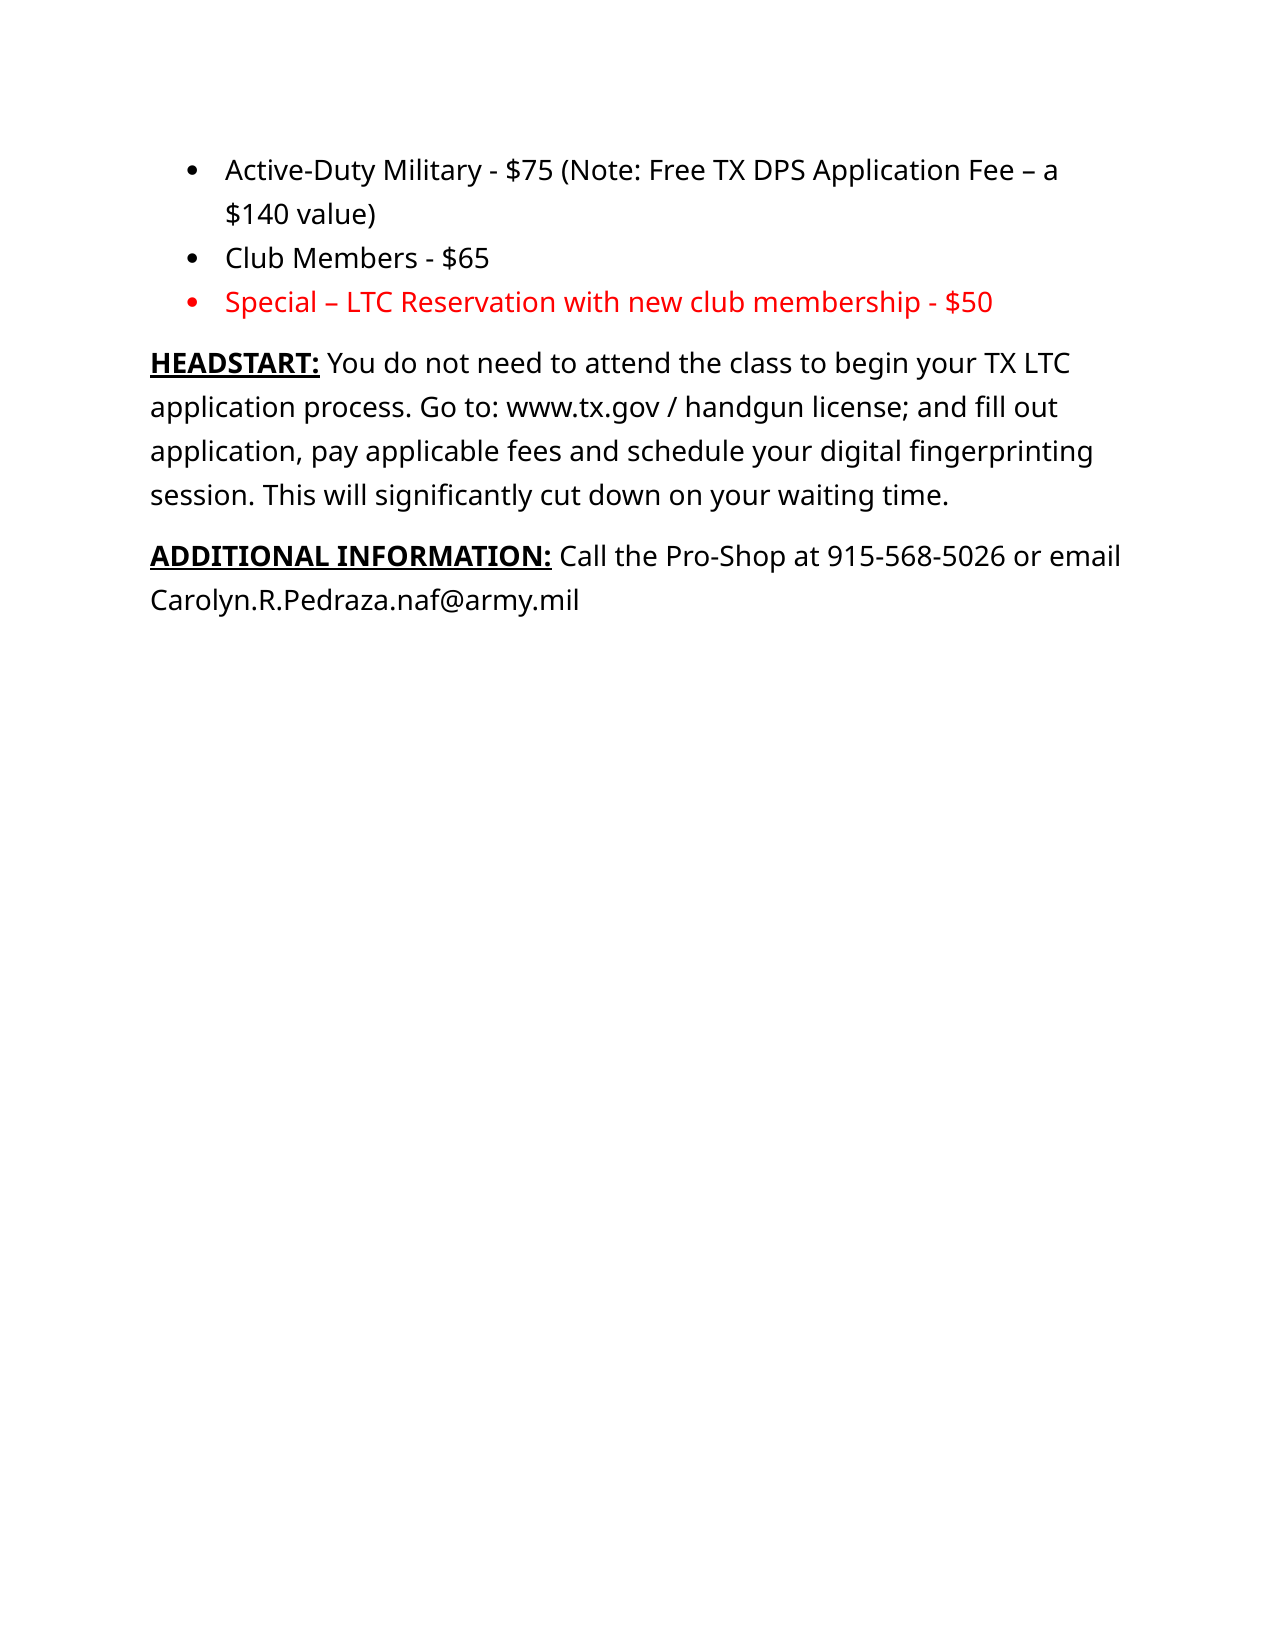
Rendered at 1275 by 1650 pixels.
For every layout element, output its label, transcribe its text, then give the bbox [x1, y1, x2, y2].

list Special – LTC Reservation with new club membership - $50 [187, 282, 1125, 321]
text ADDITIONAL INFORMATION: Call the Pro-Shop at 915-568-5026 or email Carolyn.R.Pedraza.naf@army.mil [150, 536, 1125, 618]
text HEADSTART: You do not need to attend the class to begin your TX LTC application process. Go to: www.tx.gov / handgun license; and fill out application, pay applicable fees and schedule your digital fingerprinting session. This will significantly cut down on your waiting time. [150, 343, 1125, 513]
list Club Members - $65 [187, 238, 1125, 276]
list Active-Duty Military - $75 (Note: Free TX DPS Application Fee – a $140 value) [187, 150, 1125, 232]
